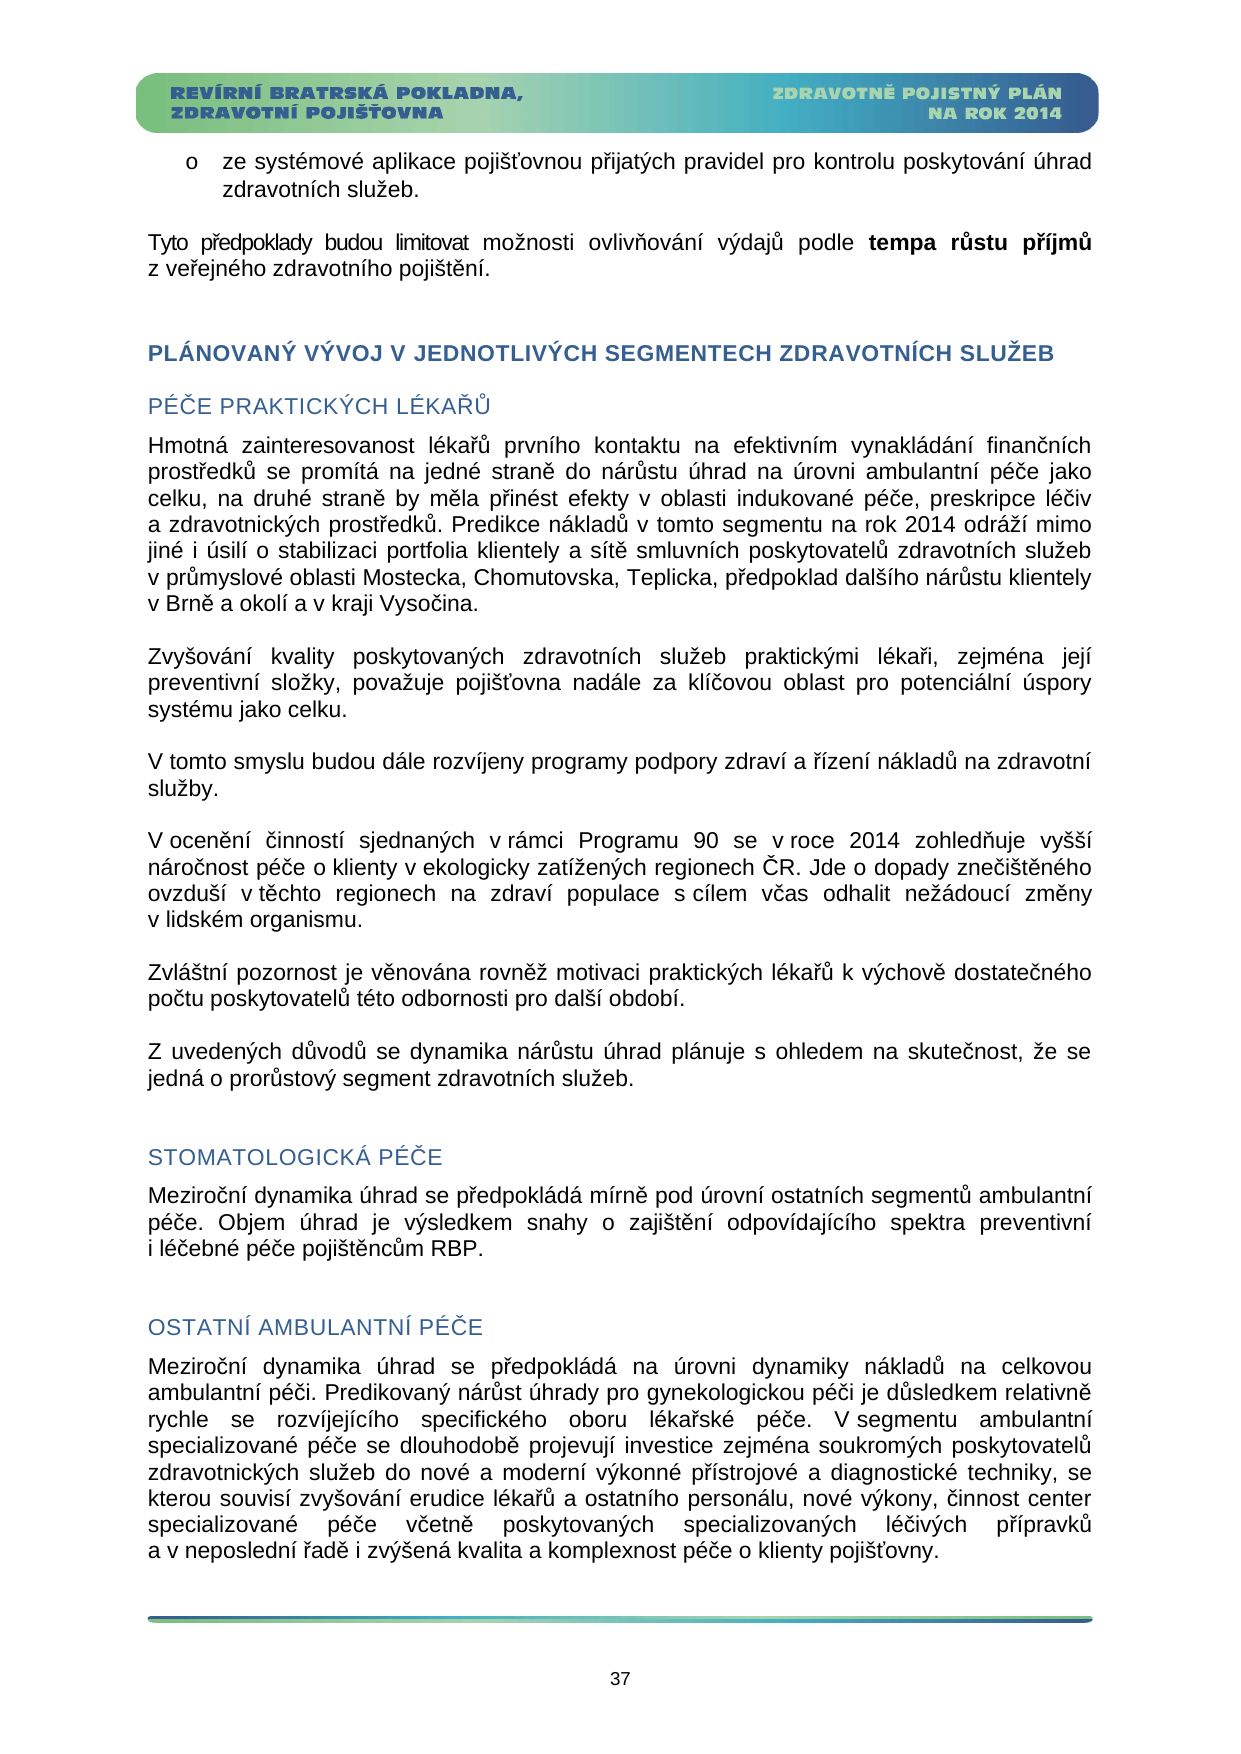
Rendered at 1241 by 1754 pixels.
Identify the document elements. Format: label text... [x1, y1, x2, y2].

text V ocenění činností sjednaných v rámci Programu 90 se v roce 2014 zohledňuje vyšší náročnost péče o klienty v ekologicky zatížených regionech ČR. Jde o dopady znečištěného ovzduší v těchto regionech na zdraví populace s cílem včas odhalit nežádoucí změny v lidském organismu. [148, 827, 1092, 933]
text Meziroční dynamika úhrad se předpokládá na úrovni dynamiky nákladů na celkovou ambulantní péči. Predikovaný nárůst úhrady pro gynekologickou péči je důsledkem relativně rychle se rozvíjejícího specifického oboru lékařské péče. V segmentu ambulantní specializované péče se dlouhodobě projevují investice zejména soukromých poskytovatelů zdravotnických služeb do nové a moderní výkonné přístrojové a diagnostické techniky, se kterou souvisí zvyšování erudice lékařů a ostatního personálu, nové výkony, činnost center specializované péče včetně poskytovaných specializovaných léčivých přípravků a v neposlední řadě i zvýšená kvalita a komplexnost péče o klienty pojišťovny. [148, 1353, 1092, 1564]
text Zvláštní pozornost je věnována rovněž motivaci praktických lékařů k výchově dostatečného počtu poskytovatelů této odbornosti pro další období. [148, 959, 1092, 1012]
text Hmotná zainteresovanost lékařů prvního kontaktu na efektivním vynakládání finančních prostředků se promítá na jedné straně do nárůstu úhrad na úrovni ambulantní péče jako celku, na druhé straně by měla přinést efekty v oblasti indukované péče, preskripce léčiv a zdravotnických prostředků. Predikce nákladů v tomto segmentu na rok 2014 odráží mimo jiné i úsilí o stabilizaci portfolia klientely a sítě smluvních poskytovatelů zdravotních služeb v průmyslové oblasti Mostecka, Chomutovska, Teplicka, předpoklad dalšího nárůstu klientely v Brně a okolí a v kraji Vysočina. [148, 432, 1092, 616]
text Zvyšování kvality poskytovaných zdravotních služeb praktickými lékaři, zejména její preventivní složky, považuje pojišťovna nadále za klíčovou oblast pro potenciální úspory systému jako celku. [148, 643, 1092, 722]
text V tomto smyslu budou dále rozvíjeny programy podpory zdraví a řízení nákladů na zdravotní služby. [148, 748, 1092, 801]
subtitle Plánovaný vývoj v jednotlivých segmentech zdravotních služeb [148, 340, 1092, 367]
text Meziroční dynamika úhrad se předpokládá mírně pod úrovní ostatních segmentů ambulantní péče. Objem úhrad je výsledkem snahy o zajištění odpovídajícího spektra preventivní i léčebné péče pojištěncům RBP. [148, 1182, 1092, 1261]
subtitle Stomatologická péče [148, 1143, 1092, 1170]
text Z uvedených důvodů se dynamika nárůstu úhrad plánuje s ohledem na skutečnost, že se jedná o prorůstový segment zdravotních služeb. [148, 1038, 1092, 1091]
picture [136, 73, 1099, 133]
subtitle Péče praktických lékařů [148, 393, 1092, 419]
picture [147, 1616, 1093, 1623]
subtitle Ostatní ambulantní péče [148, 1314, 1092, 1341]
text ze systémové aplikace pojišťovnou přijatých pravidel pro kontrolu poskytování úhrad zdravotních služeb. [185, 148, 1092, 202]
text Tyto předpoklady budou limitovat možnosti ovlivňování výdajů podle tempa růstu příjmů z veřejného zdravotního pojištění. [148, 229, 1092, 281]
